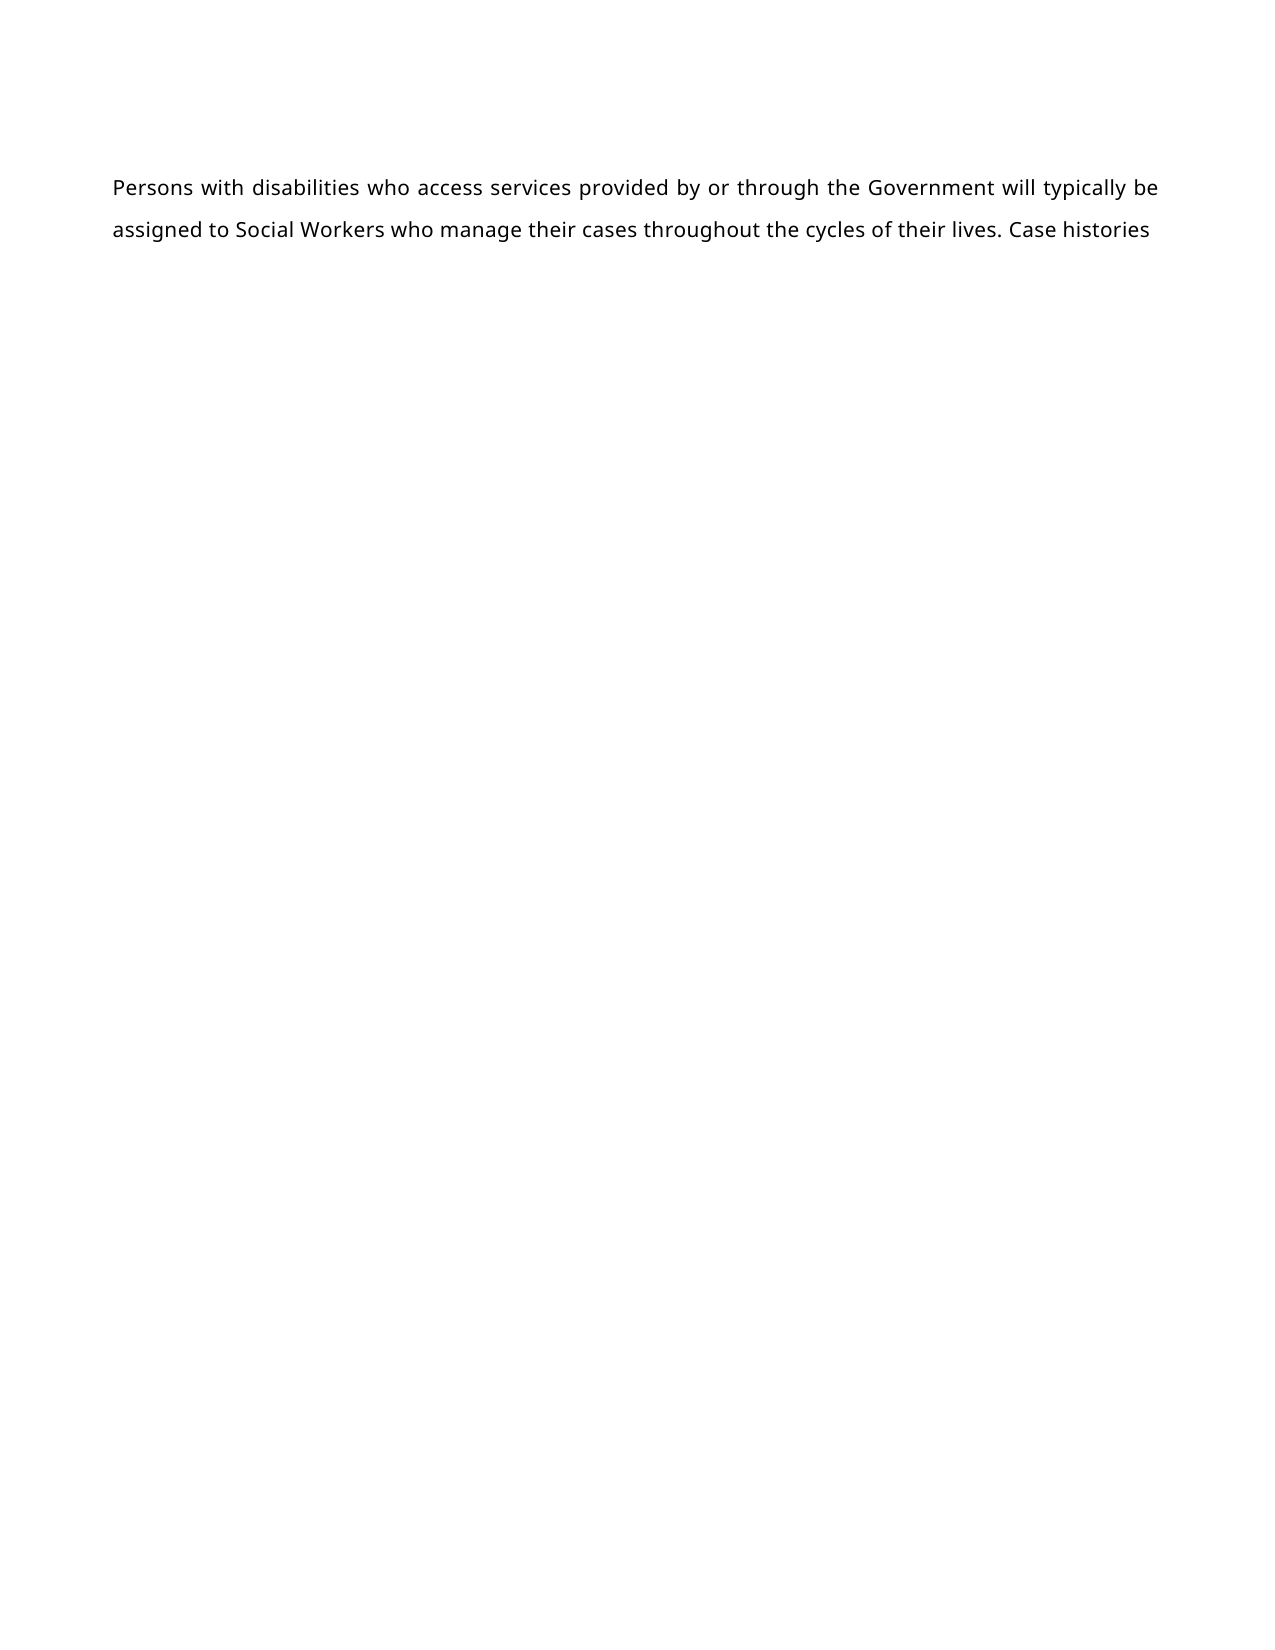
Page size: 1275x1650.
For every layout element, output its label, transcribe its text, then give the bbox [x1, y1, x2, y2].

text Persons with disabilities who access services provided by or through the Government will typically be assigned to Social Workers who manage their cases throughout the cycles of their lives. Case histories [112, 173, 1169, 244]
